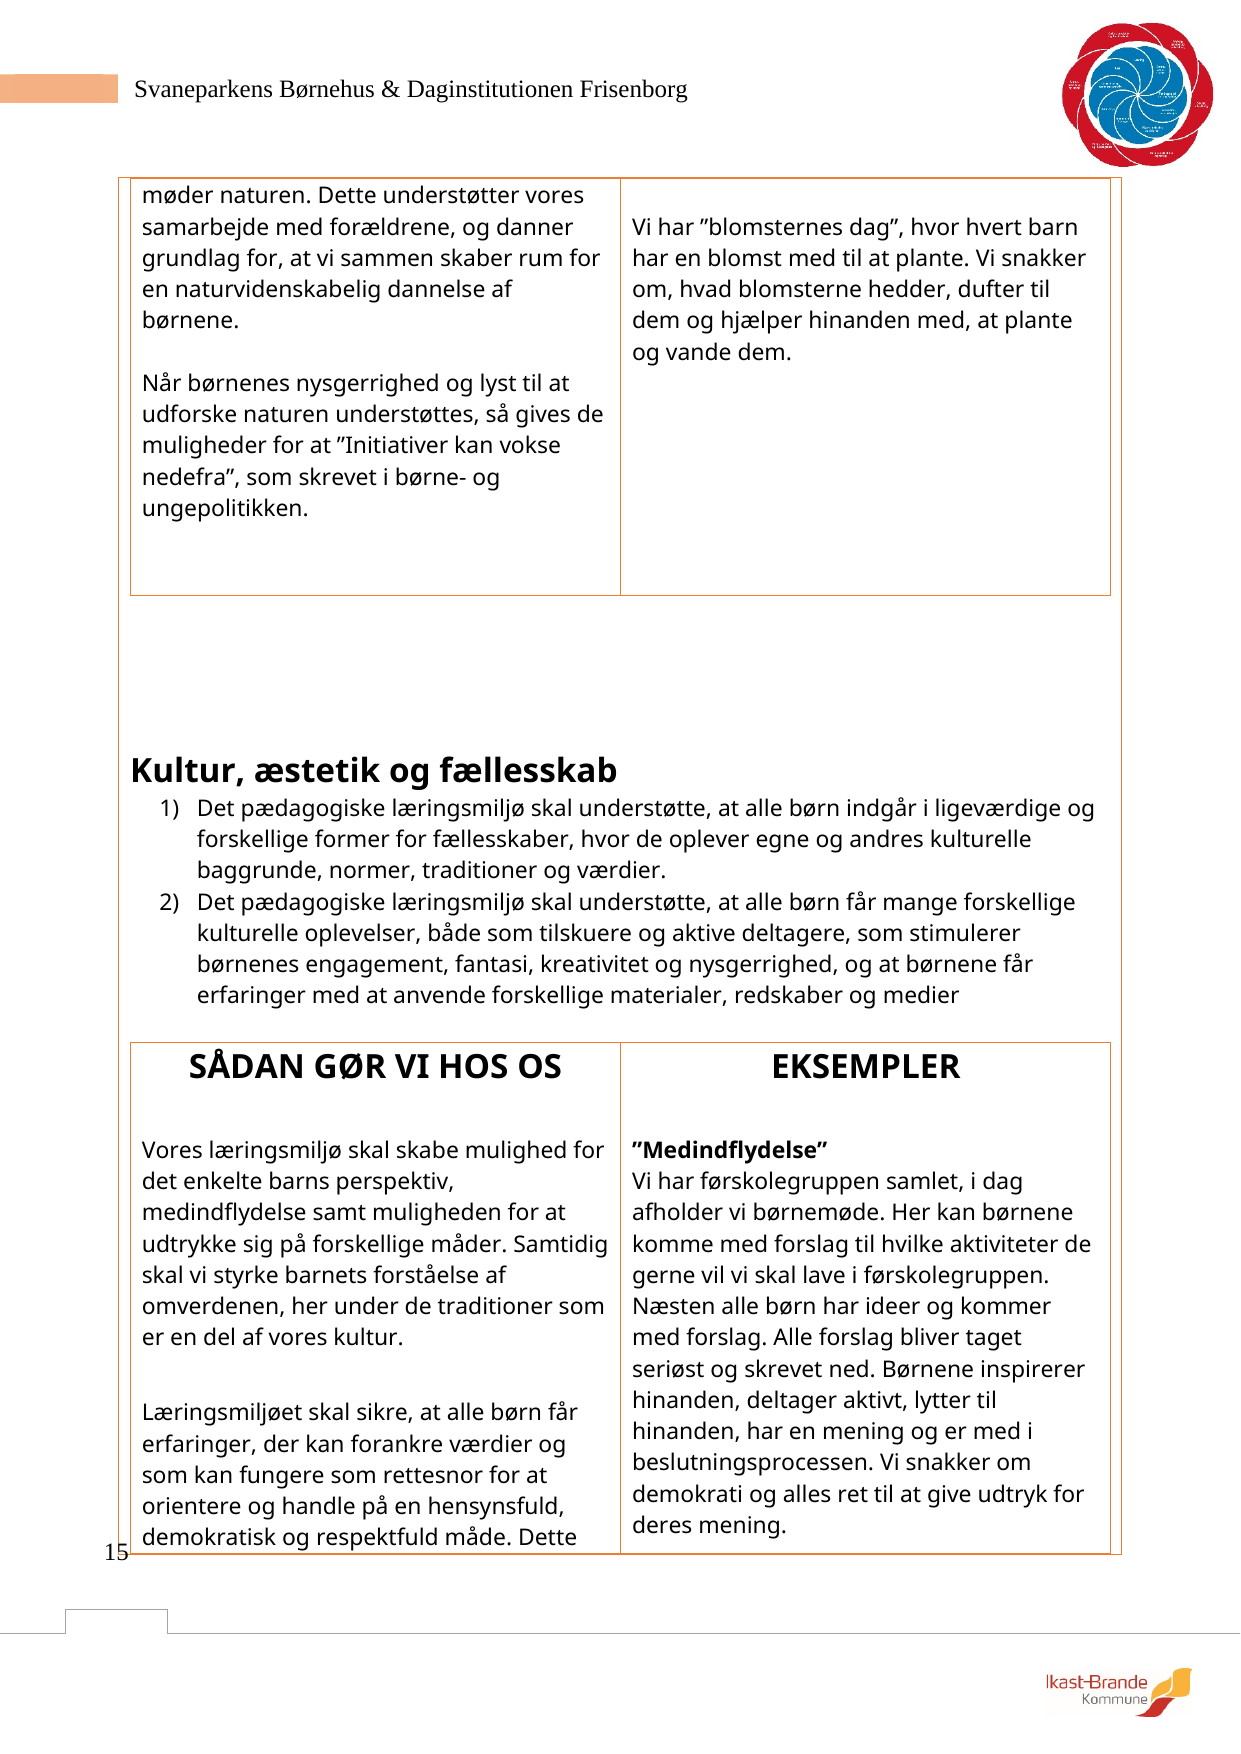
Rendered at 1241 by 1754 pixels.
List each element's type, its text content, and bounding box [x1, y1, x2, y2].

picture [1061, 17, 1215, 172]
picture [1046, 1668, 1193, 1717]
